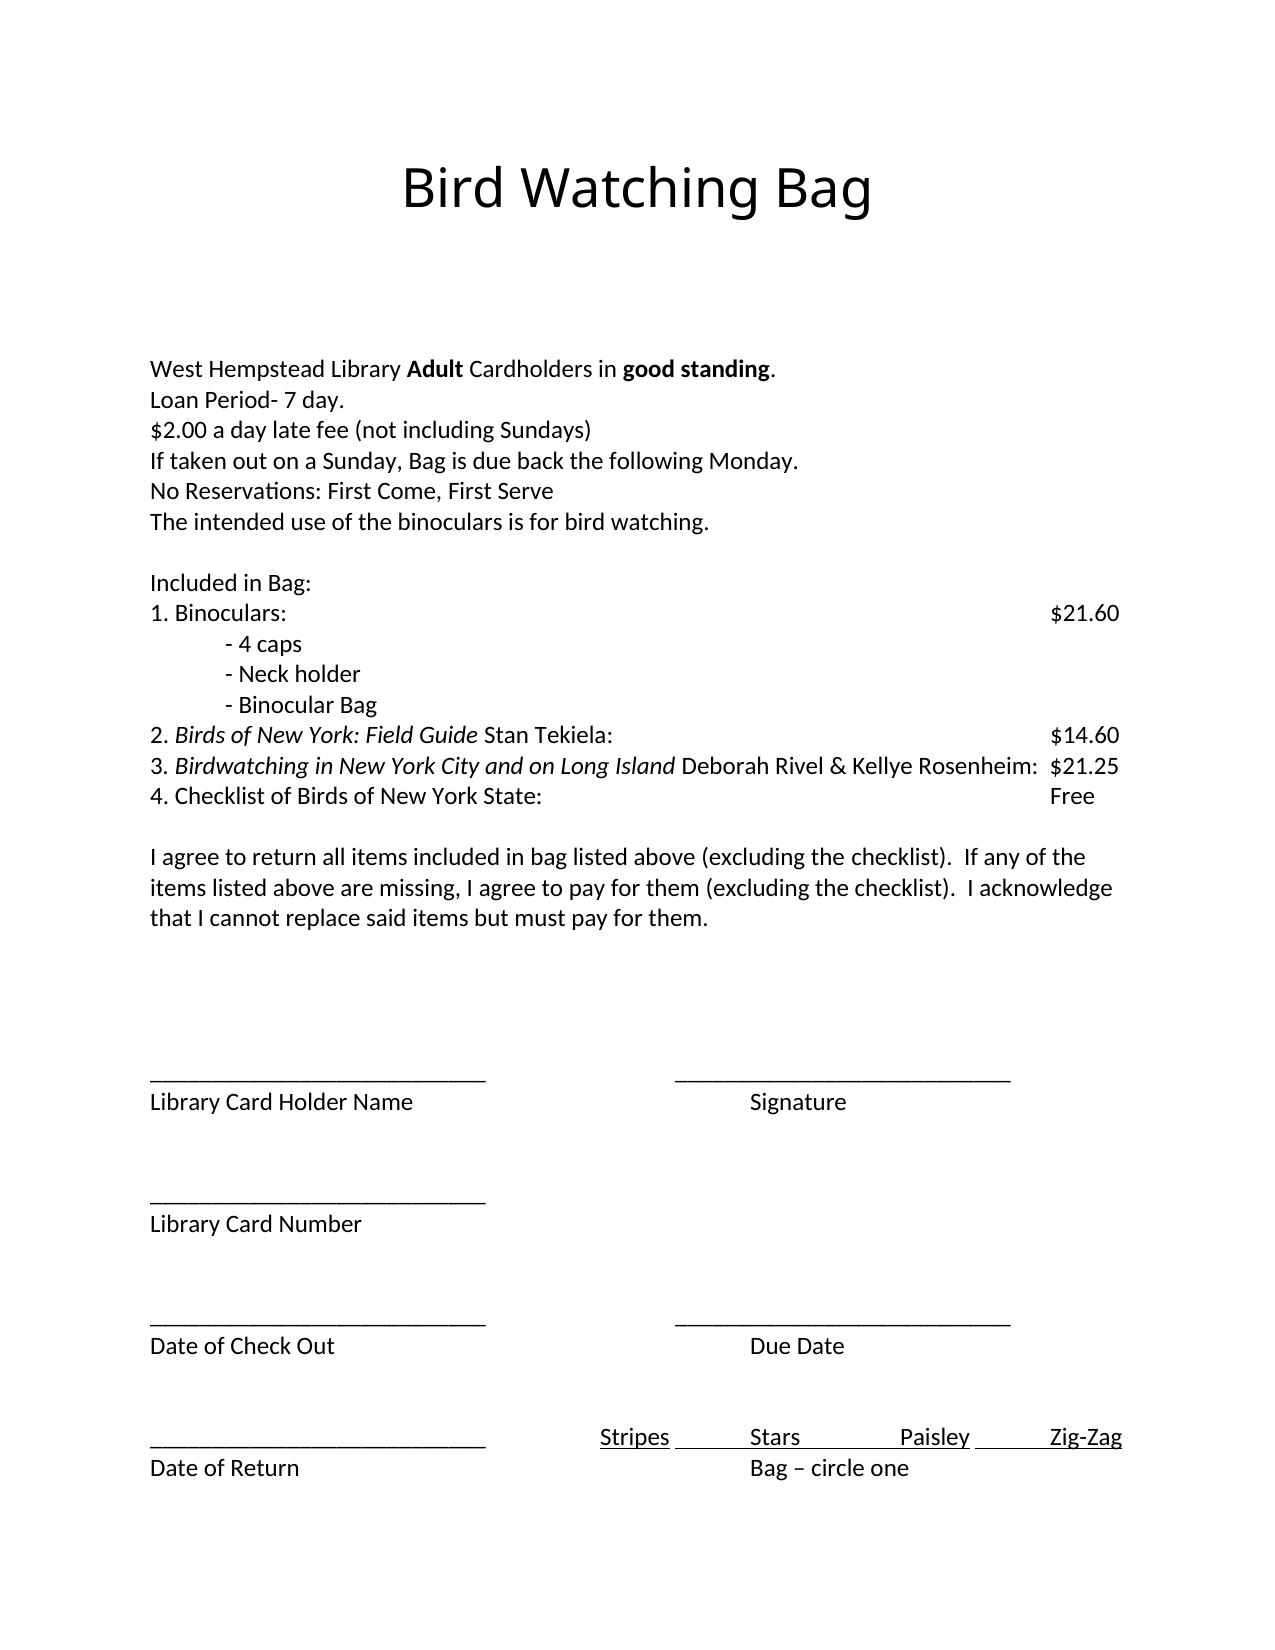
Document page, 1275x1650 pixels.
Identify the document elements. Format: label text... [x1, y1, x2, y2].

text Included in Bag: [150, 567, 1125, 597]
text Date of Check Out Due Date [150, 1330, 1125, 1360]
text - Neck holder [150, 658, 1125, 689]
text Loan Period- 7 day. [150, 384, 1125, 414]
text ___________________________ [150, 1177, 1125, 1208]
text If taken out on a Sunday, Bag is due back the following Monday. [150, 445, 1125, 475]
text 1. Binoculars: $21.60 [150, 597, 1125, 628]
text Bird Watching Bag [150, 150, 1125, 224]
text - Binocular Bag [150, 689, 1125, 719]
text Date of Return Bag – circle one [150, 1452, 1125, 1482]
text I agree to return all items included in bag listed above (excluding the checklist). If any of the items listed above are missing, I agree to pay for them (excluding the checklist). I acknowledge that I cannot replace said items but must pay for them. [150, 842, 1125, 933]
text ___________________________ ___________________________ [150, 1055, 1125, 1086]
text - 4 caps [150, 628, 1125, 658]
text $2.00 a day late fee (not including Sundays) [150, 414, 1125, 445]
text 4. Checklist of Birds of New York State: Free [150, 781, 1125, 811]
text 3. Birdwatching in New York City and on Long Island Deborah Rivel & Kellye Rosenheim: $21.25 [150, 750, 1125, 781]
text Library Card Number [150, 1208, 1125, 1238]
text ___________________________ Stripes Stars Paisley Zig-Zag [150, 1421, 1125, 1452]
text ___________________________ ___________________________ [150, 1299, 1125, 1330]
text 2. Birds of New York: Field Guide Stan Tekiela: $14.60 [150, 719, 1125, 750]
text Library Card Holder Name Signature [150, 1086, 1125, 1116]
text West Hempstead Library Adult Cardholders in good standing. [150, 353, 1125, 384]
text The intended use of the binoculars is for bird watching. [150, 506, 1125, 536]
text No Reservations: First Come, First Serve [150, 475, 1125, 506]
